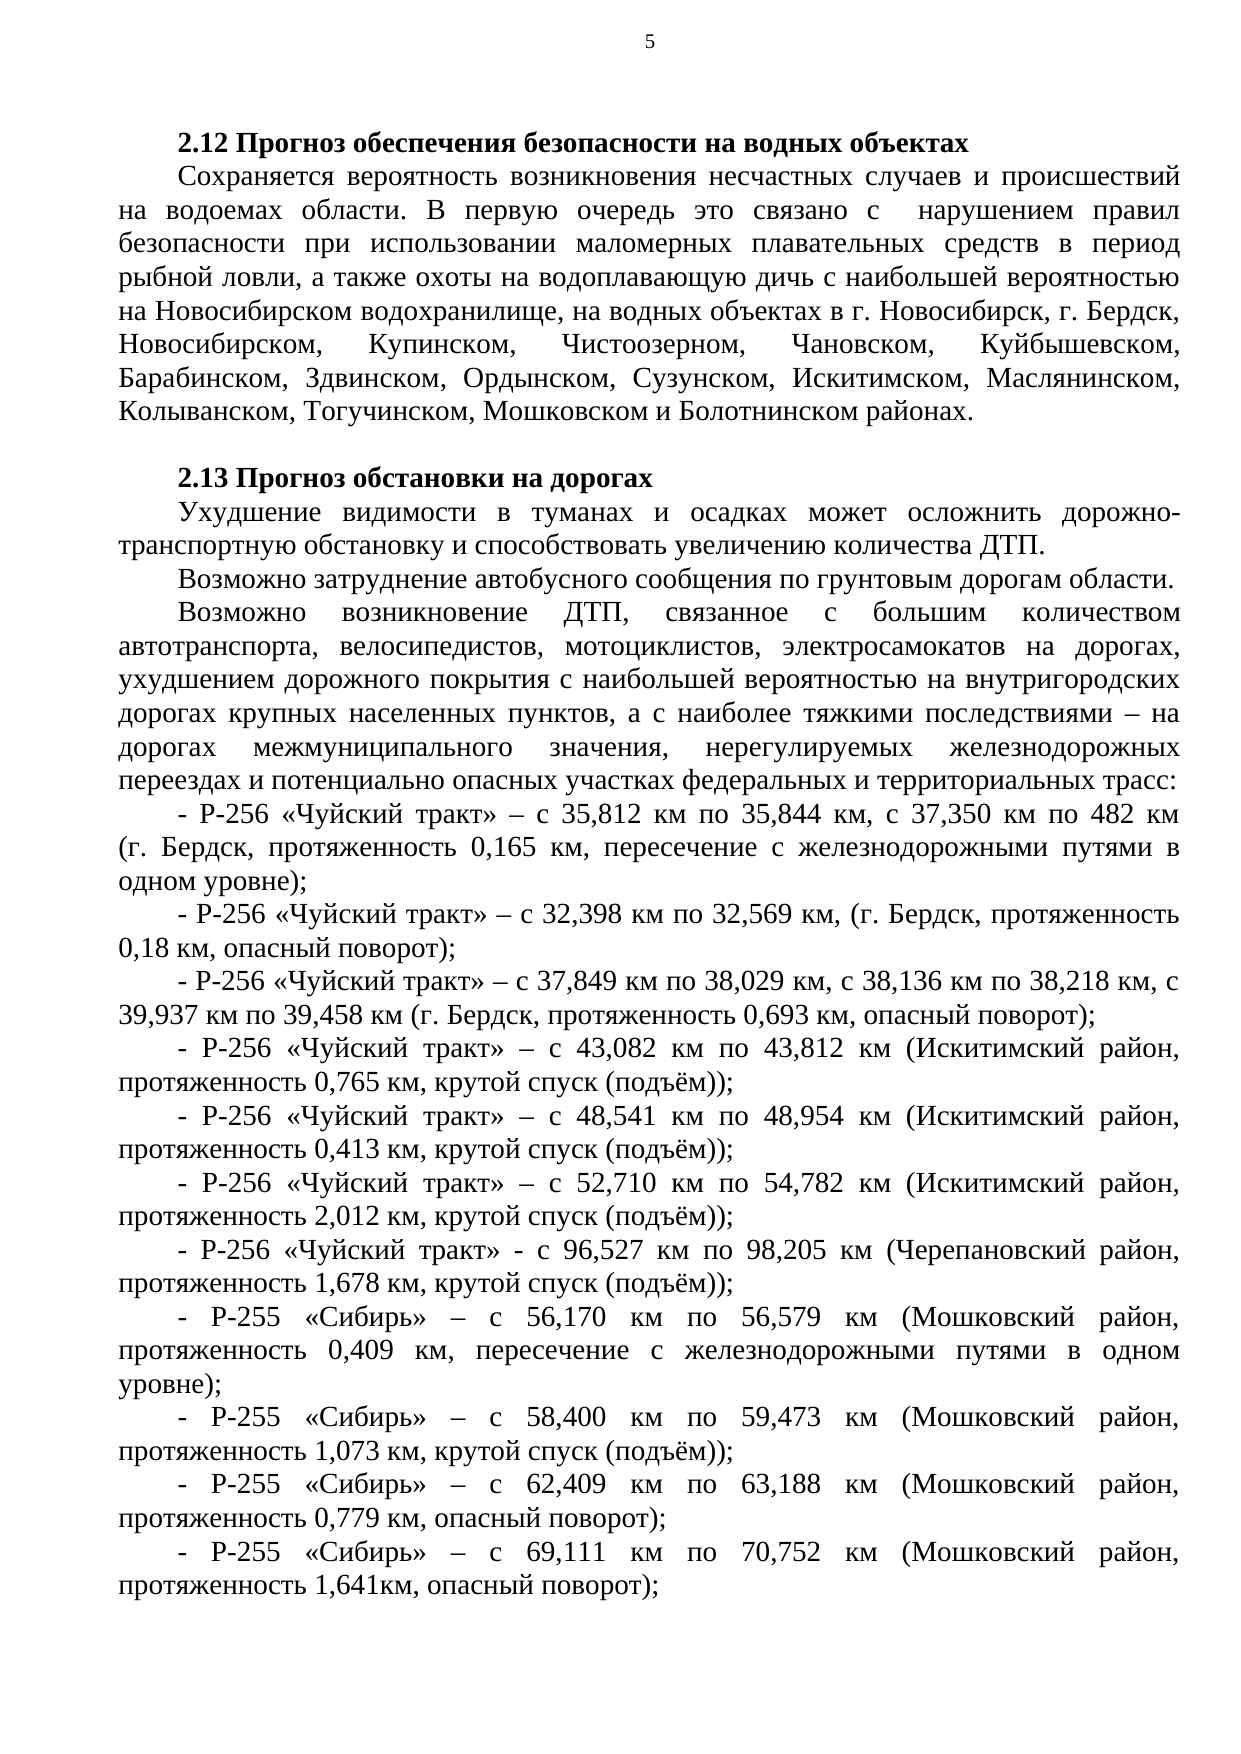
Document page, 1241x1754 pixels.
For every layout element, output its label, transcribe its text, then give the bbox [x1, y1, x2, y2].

text - Р-255 «Сибирь» – с 69,111 км по 70,752 км (Мошковский район, протяженность 1,641км, опасный поворот); [118, 1534, 1181, 1601]
text 2.12 Прогноз обеспечения безопасности на водных объектах [118, 125, 1181, 158]
text 2.13 Прогноз обстановки на дорогах [118, 460, 1181, 494]
text Возможно возникновение ДТП, связанное с большим количеством автотранспорта, велосипедистов, мотоциклистов, электросамокатов на дорогах, ухудшением дорожного покрытия с наибольшей вероятностью на внутригородских дорогах крупных населенных пунктов, а с наиболее тяжкими последствиями – на дорогах межмуниципального значения, нерегулируемых железнодорожных переездах и потенциально опасных участках федеральных и территориальных трасс: [118, 594, 1181, 796]
text Сохраняется вероятность возникновения несчастных случаев и происшествий на водоемах области. В первую очередь это связано с нарушением правил безопасности при использовании маломерных плавательных средств в период рыбной ловли, а также охоты на водоплавающую дичь с наибольшей вероятностью на Новосибирском водохранилище, на водных объектах в г. Новосибирск, г. Бердск, Новосибирском, Купинском, Чистоозерном, Чановском, Куйбышевском, Барабинском, Здвинском, Ордынском, Сузунском, Искитимском, Маслянинском, Колыванском, Тогучинском, Мошковском и Болотнинском районах. [118, 158, 1181, 427]
text - Р-256 «Чуйский тракт» – с 48,541 км по 48,954 км (Искитимский район, протяженность 0,413 км, крутой спуск (подъём)); [118, 1098, 1181, 1165]
text - Р-256 «Чуйский тракт» - с 96,527 км по 98,205 км (Черепановский район, протяженность 1,678 км, крутой спуск (подъём)); [118, 1232, 1181, 1299]
text Ухудшение видимости в туманах и осадках может осложнить дорожно-транспортную обстановку и способствовать увеличению количества ДТП. [118, 494, 1181, 561]
text - Р-255 «Сибирь» – с 62,409 км по 63,188 км (Мошковский район, протяженность 0,779 км, опасный поворот); [118, 1467, 1181, 1534]
text - Р-256 «Чуйский тракт» – с 43,082 км по 43,812 км (Искитимский район, протяженность 0,765 км, крутой спуск (подъём)); [118, 1031, 1181, 1098]
text Возможно затруднение автобусного сообщения по грунтовым дорогам области. [118, 561, 1181, 594]
text - Р-255 «Сибирь» – с 58,400 км по 59,473 км (Мошковский район, протяженность 1,073 км, крутой спуск (подъём)); [118, 1399, 1181, 1467]
text - Р-256 «Чуйский тракт» – с 32,398 км по 32,569 км, (г. Бердск, протяженность 0,18 км, опасный поворот); [118, 896, 1181, 963]
text - Р-256 «Чуйский тракт» – с 37,849 км по 38,029 км, с 38,136 км по 38,218 км, с 39,937 км по 39,458 км (г. Бердск, протяженность 0,693 км, опасный поворот); [118, 963, 1181, 1031]
text - Р-255 «Сибирь» – с 56,170 км по 56,579 км (Мошковский район, протяженность 0,409 км, пересечение с железнодорожными путями в одном уровне); [118, 1299, 1181, 1399]
text - Р-256 «Чуйский тракт» – с 35,812 км по 35,844 км, с 37,350 км по 482 км (г. Бердск, протяженность 0,165 км, пересечение с железнодорожными путями в одном уровне); [118, 796, 1181, 896]
text - Р-256 «Чуйский тракт» – с 52,710 км по 54,782 км (Искитимский район, протяженность 2,012 км, крутой спуск (подъём)); [118, 1165, 1181, 1232]
